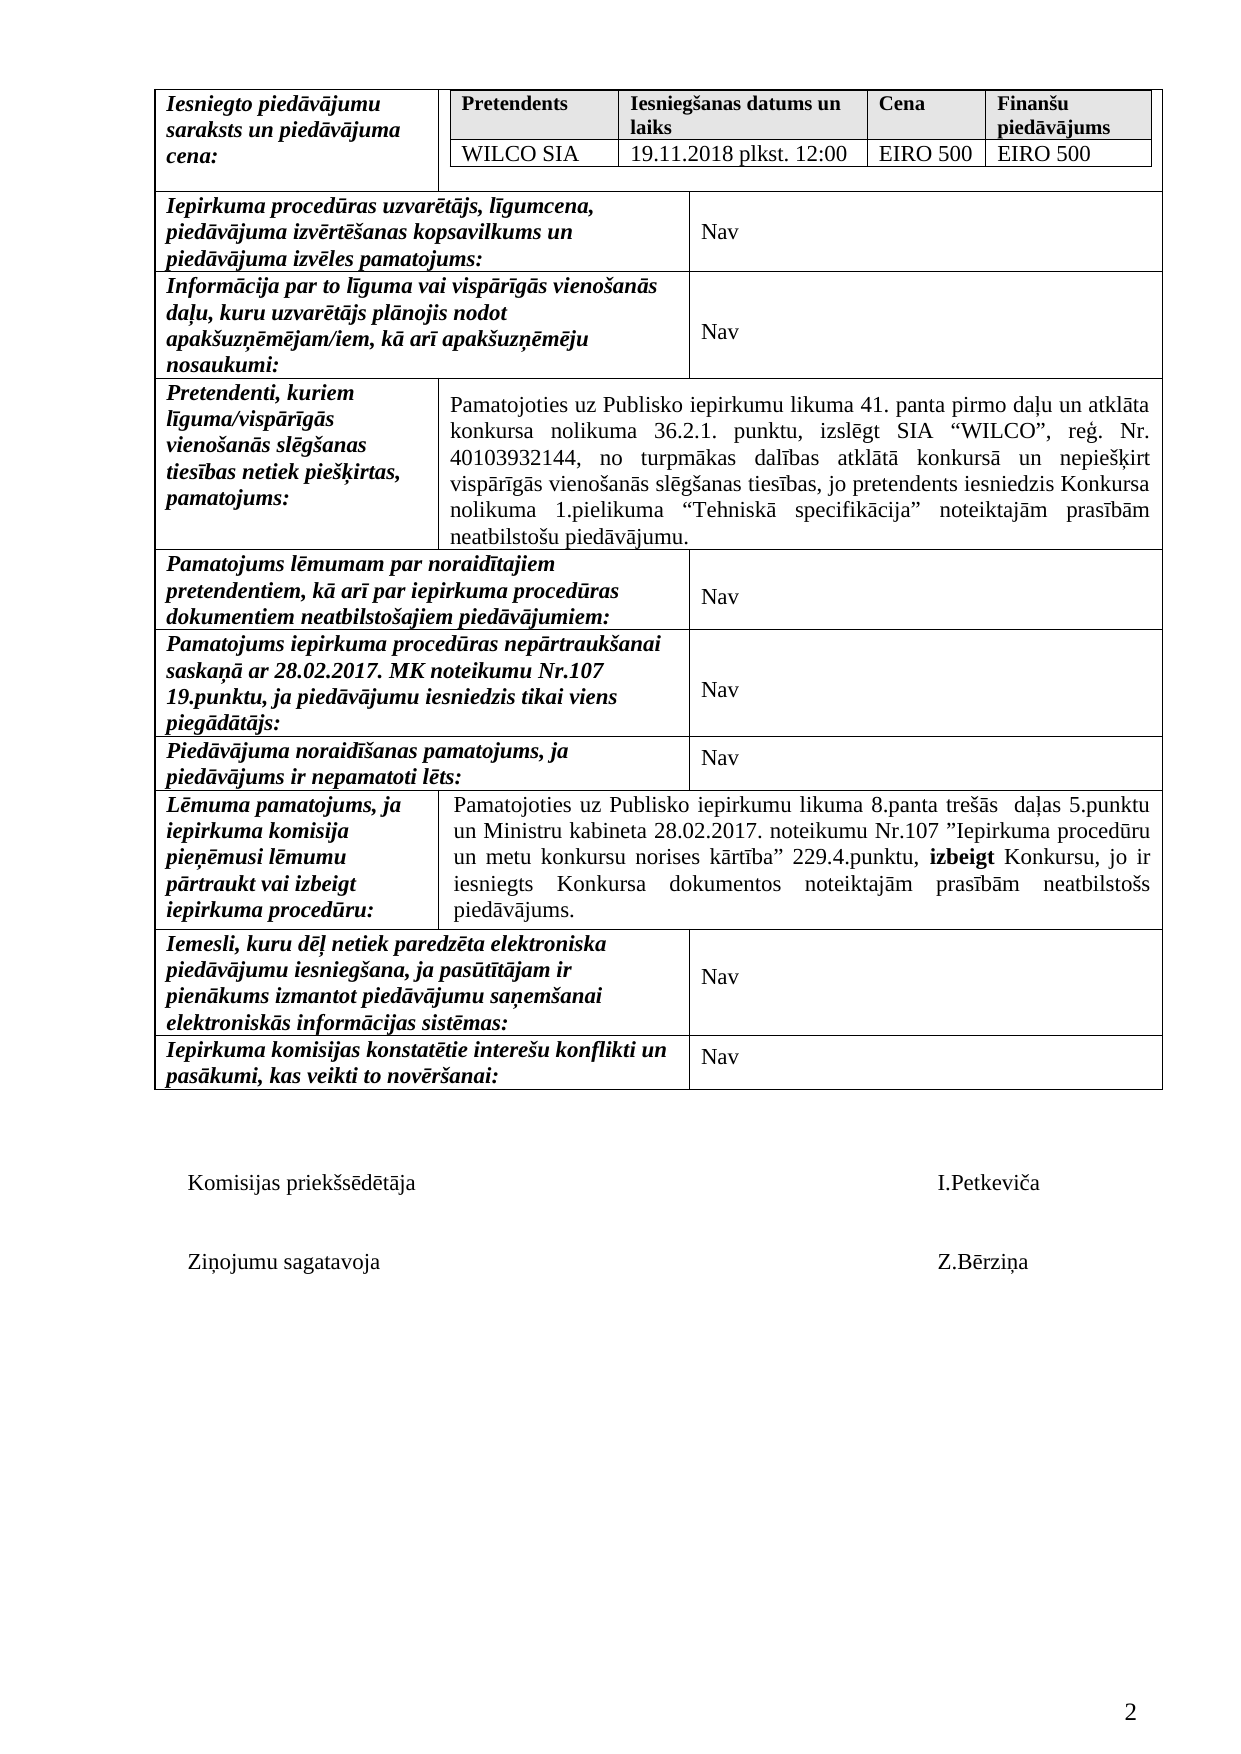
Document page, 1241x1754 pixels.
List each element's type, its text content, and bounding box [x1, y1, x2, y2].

table_cell Lēmuma pamatojums, ja iepirkuma komisija pieņēmusi lēmumu pārtraukt vai izbeigt iepirkuma procedūru: [156, 791, 438, 929]
table_cell Iepirkuma komisijas konstatētie interešu konflikti un pasākumi, kas veikti to novēršanai: [156, 1036, 689, 1089]
table_cell Iesniegto piedāvājumu saraksts un piedāvājuma cena: [156, 90, 438, 191]
table_cell Iepirkuma procedūras uzvarētājs, līgumcena, piedāvājuma izvērtēšanas kopsavilkums un piedāvājuma izvēles pamatojums: [156, 192, 689, 271]
table_cell Nav [690, 737, 1162, 789]
text Komisijas priekšsēdētāja I.Petkeviča [187, 1169, 1137, 1195]
table_cell Nav [690, 1036, 1162, 1089]
table_cell Nav [690, 192, 1162, 271]
table_cell Iemesli, kuru dēļ netiek paredzēta elektroniska piedāvājumu iesniegšana, ja pasūtītājam ir pienākums izmantot piedāvājumu saņemšanai elektroniskās informācijas sistēmas: [156, 930, 689, 1035]
table_cell Informācija par to līguma vai vispārīgās vienošanās daļu, kuru uzvarētājs plānojis nodot apakšuzņēmējam/iem, kā arī apakšuzņēmēju nosaukumi: [156, 272, 689, 378]
table_cell Pamatojums lēmumam par noraidītajiem pretendentiem, kā arī par iepirkuma procedūras dokumentiem neatbilstošajiem piedāvājumiem: [156, 550, 689, 629]
table_cell Nav [690, 272, 1162, 378]
table_cell Pamatojums iepirkuma procedūras nepārtraukšanai saskaņā ar 28.02.2017. MK noteikumu Nr.107 19.punktu, ja piedāvājumu iesniedzis tikai viens piegādātājs: [156, 630, 689, 736]
table_cell Nav [690, 550, 1162, 629]
table_cell Nav [690, 630, 1162, 736]
table_cell Pamatojoties uz Publisko iepirkumu likuma 41. panta pirmo daļu un atklāta konkursa nolikuma 36.2.1. punktu, izslēgt SIA “WILCO”, reģ. Nr. 40103932144, no turpmākas dalības atklātā konkursā un nepiešķirt vispārīgās vienošanās slēgšanas tiesības, jo pretendents iesniedzis Konkursa nolikuma 1.pielikuma “Tehniskā specifikācija” noteiktajām prasībām neatbilstošu piedāvājumu. [439, 379, 1162, 549]
table_cell Piedāvājuma noraidīšanas pamatojums, ja piedāvājums ir nepamatoti lēts: [156, 737, 689, 789]
table_cell Nav [690, 930, 1162, 1035]
table_cell Pamatojoties uz Publisko iepirkumu likuma 8.panta trešās daļas 5.punktu un Ministru kabineta 28.02.2017. noteikumu Nr.107 ”Iepirkuma procedūru un metu konkursu norises kārtība” 229.4.punktu, izbeigt Konkursu, jo ir iesniegts Konkursa dokumentos noteiktajām prasībām neatbilstošs piedāvājums. [439, 791, 1162, 929]
table_cell [439, 90, 1162, 191]
table_cell Pretendenti, kuriem līguma/vispārīgās vienošanās slēgšanas tiesības netiek piešķirtas, pamatojums: [156, 379, 438, 549]
text Ziņojumu sagatavoja Z.Bērziņa [187, 1248, 1137, 1274]
